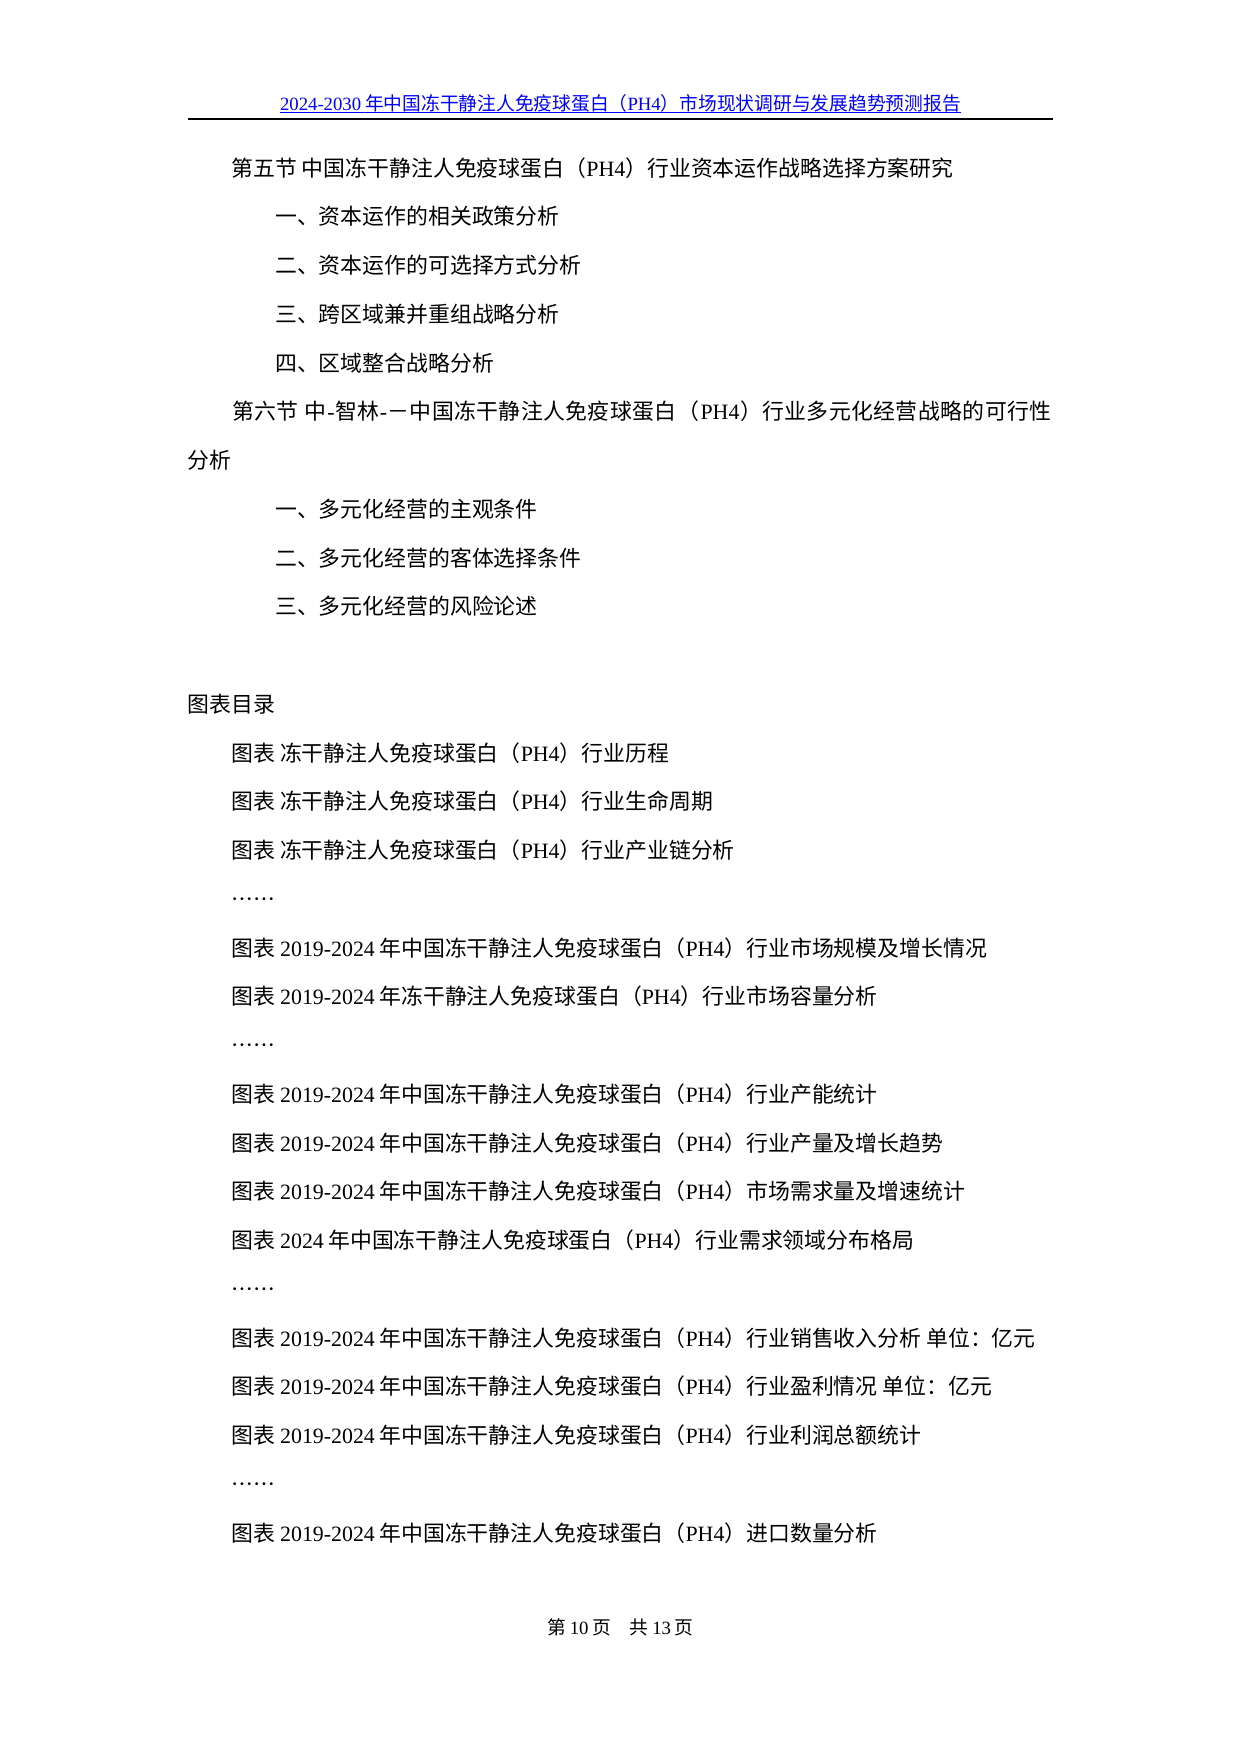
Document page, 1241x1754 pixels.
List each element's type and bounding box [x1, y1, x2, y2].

text [187, 150, 1053, 1548]
